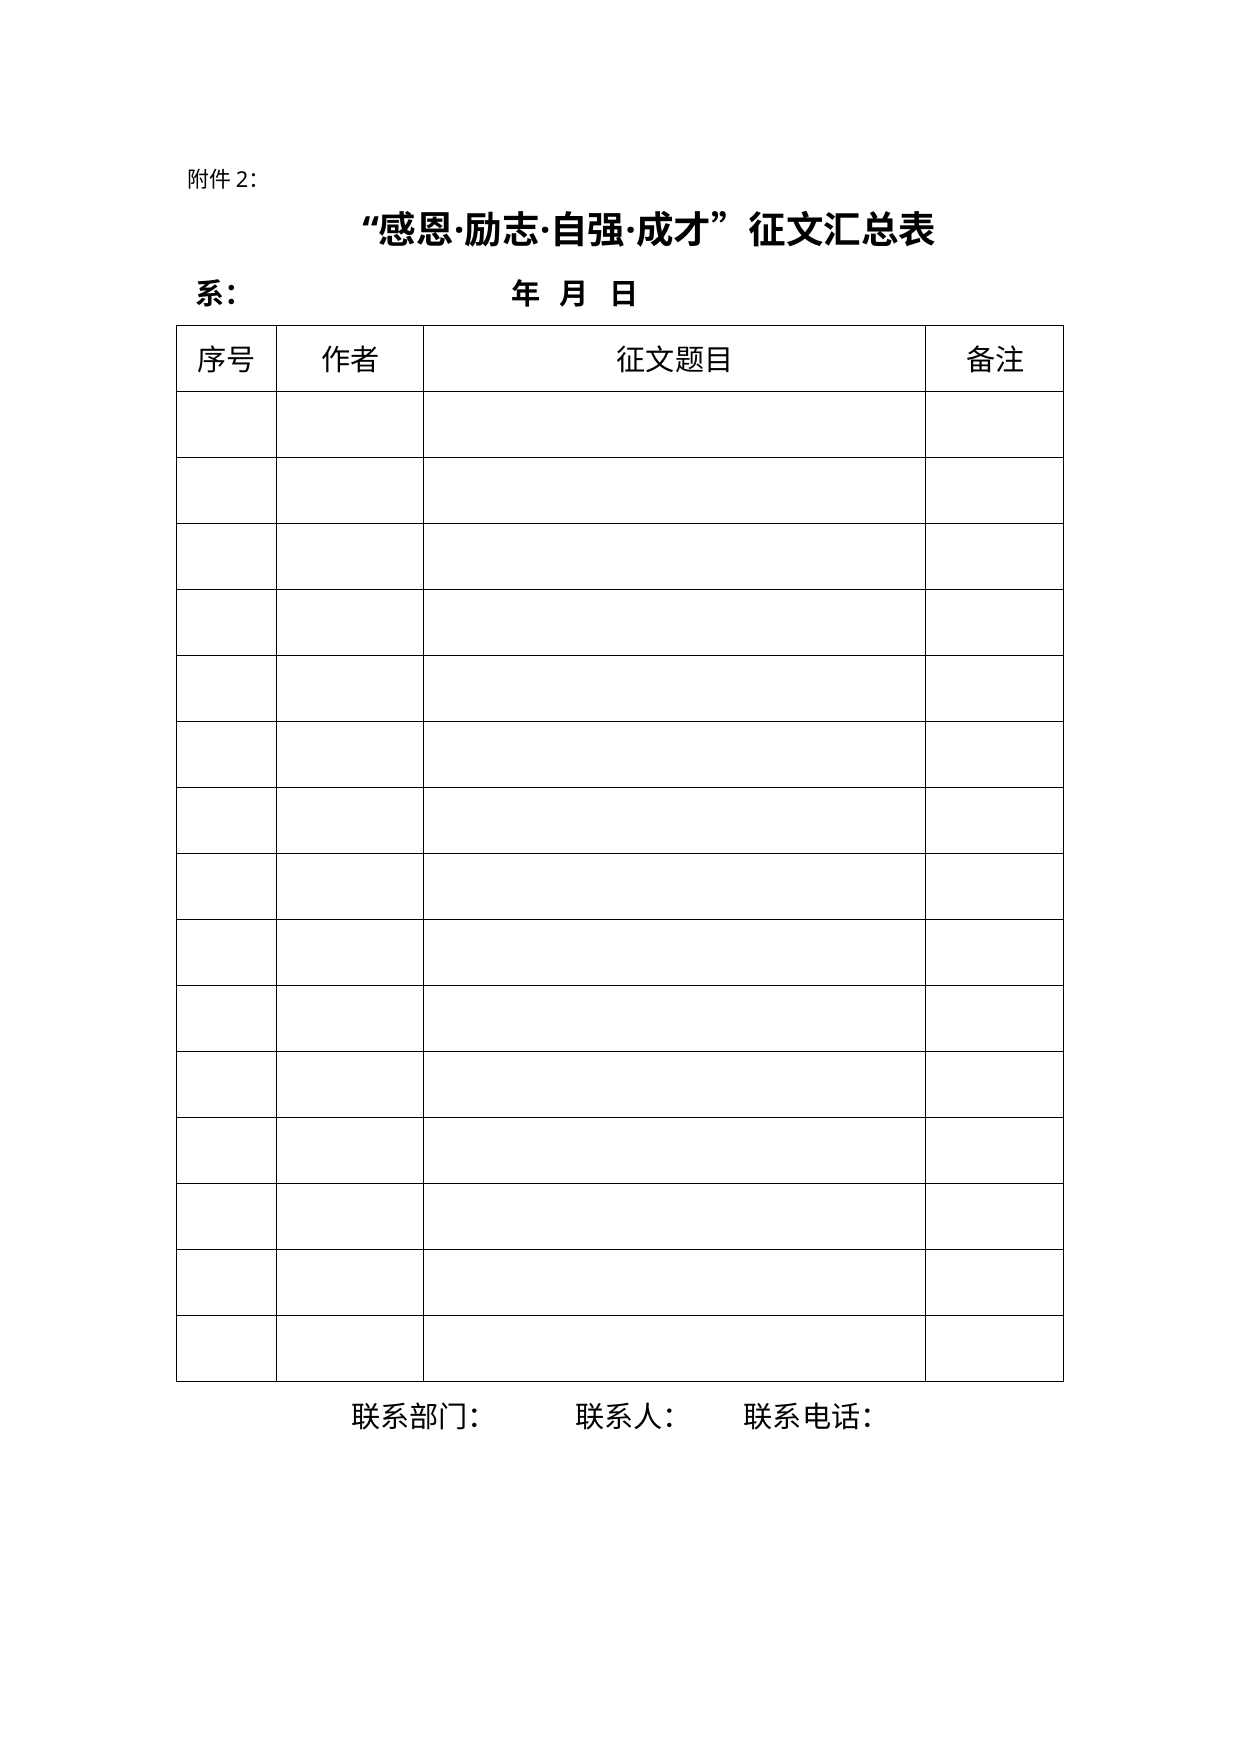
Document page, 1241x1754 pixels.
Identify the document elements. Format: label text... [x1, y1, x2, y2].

table_cell [424, 854, 925, 919]
table_cell [926, 854, 1063, 919]
table_cell [177, 920, 276, 985]
table_cell [277, 590, 423, 655]
table_cell [177, 656, 276, 721]
table_cell [424, 986, 925, 1051]
table_cell [424, 920, 925, 985]
table_cell [424, 524, 925, 589]
text “感恩·励志·自强·成才”征文汇总表 [187, 194, 1053, 259]
table_cell [424, 788, 925, 853]
table_cell [424, 590, 925, 655]
table_cell [277, 1316, 423, 1381]
table_cell [424, 1052, 925, 1117]
table_cell [277, 1118, 423, 1183]
table_cell [926, 458, 1063, 523]
table_cell [277, 986, 423, 1051]
table_cell [177, 392, 276, 457]
table_cell [926, 986, 1063, 1051]
table_header 备注 [926, 326, 1063, 391]
table_cell [424, 1250, 925, 1315]
table_cell [926, 524, 1063, 589]
table_cell [277, 1052, 423, 1117]
table_cell [277, 1250, 423, 1315]
table_cell [177, 590, 276, 655]
table_cell [277, 722, 423, 787]
table_cell [926, 1316, 1063, 1381]
table_cell [424, 1118, 925, 1183]
table_cell [277, 788, 423, 853]
table_cell [177, 458, 276, 523]
table_cell [926, 392, 1063, 457]
table_cell [277, 920, 423, 985]
table_cell [177, 1184, 276, 1249]
table_cell [424, 392, 925, 457]
table_cell [424, 458, 925, 523]
table_cell [424, 656, 925, 721]
table_cell [926, 920, 1063, 985]
table_cell [926, 656, 1063, 721]
table_cell [926, 1118, 1063, 1183]
table_cell [424, 1316, 925, 1381]
table_header 征文题目 [424, 326, 925, 391]
table_cell [177, 1316, 276, 1381]
table_cell [177, 1052, 276, 1117]
table_cell [177, 1250, 276, 1315]
table_header 序号 [177, 326, 276, 391]
table_cell [926, 1184, 1063, 1249]
table_cell [926, 1250, 1063, 1315]
table_cell [277, 656, 423, 721]
text 系： 年 月 日 [187, 259, 1053, 324]
table_cell [424, 1184, 925, 1249]
table_cell [177, 788, 276, 853]
table_cell [277, 458, 423, 523]
text 附件2： [187, 162, 1053, 194]
table_cell [177, 722, 276, 787]
table_cell [277, 854, 423, 919]
table_cell [277, 392, 423, 457]
table_cell [177, 1118, 276, 1183]
table_cell [926, 788, 1063, 853]
table_header 作者 [277, 326, 423, 391]
table_cell [177, 986, 276, 1051]
table_cell [424, 722, 925, 787]
table_cell [177, 524, 276, 589]
table_cell [277, 1184, 423, 1249]
table_cell [177, 854, 276, 919]
text 联系部门： 联系人： 联系电话： [187, 1382, 1053, 1447]
table_cell [277, 524, 423, 589]
table_cell [926, 722, 1063, 787]
table_cell [926, 1052, 1063, 1117]
table_cell [926, 590, 1063, 655]
